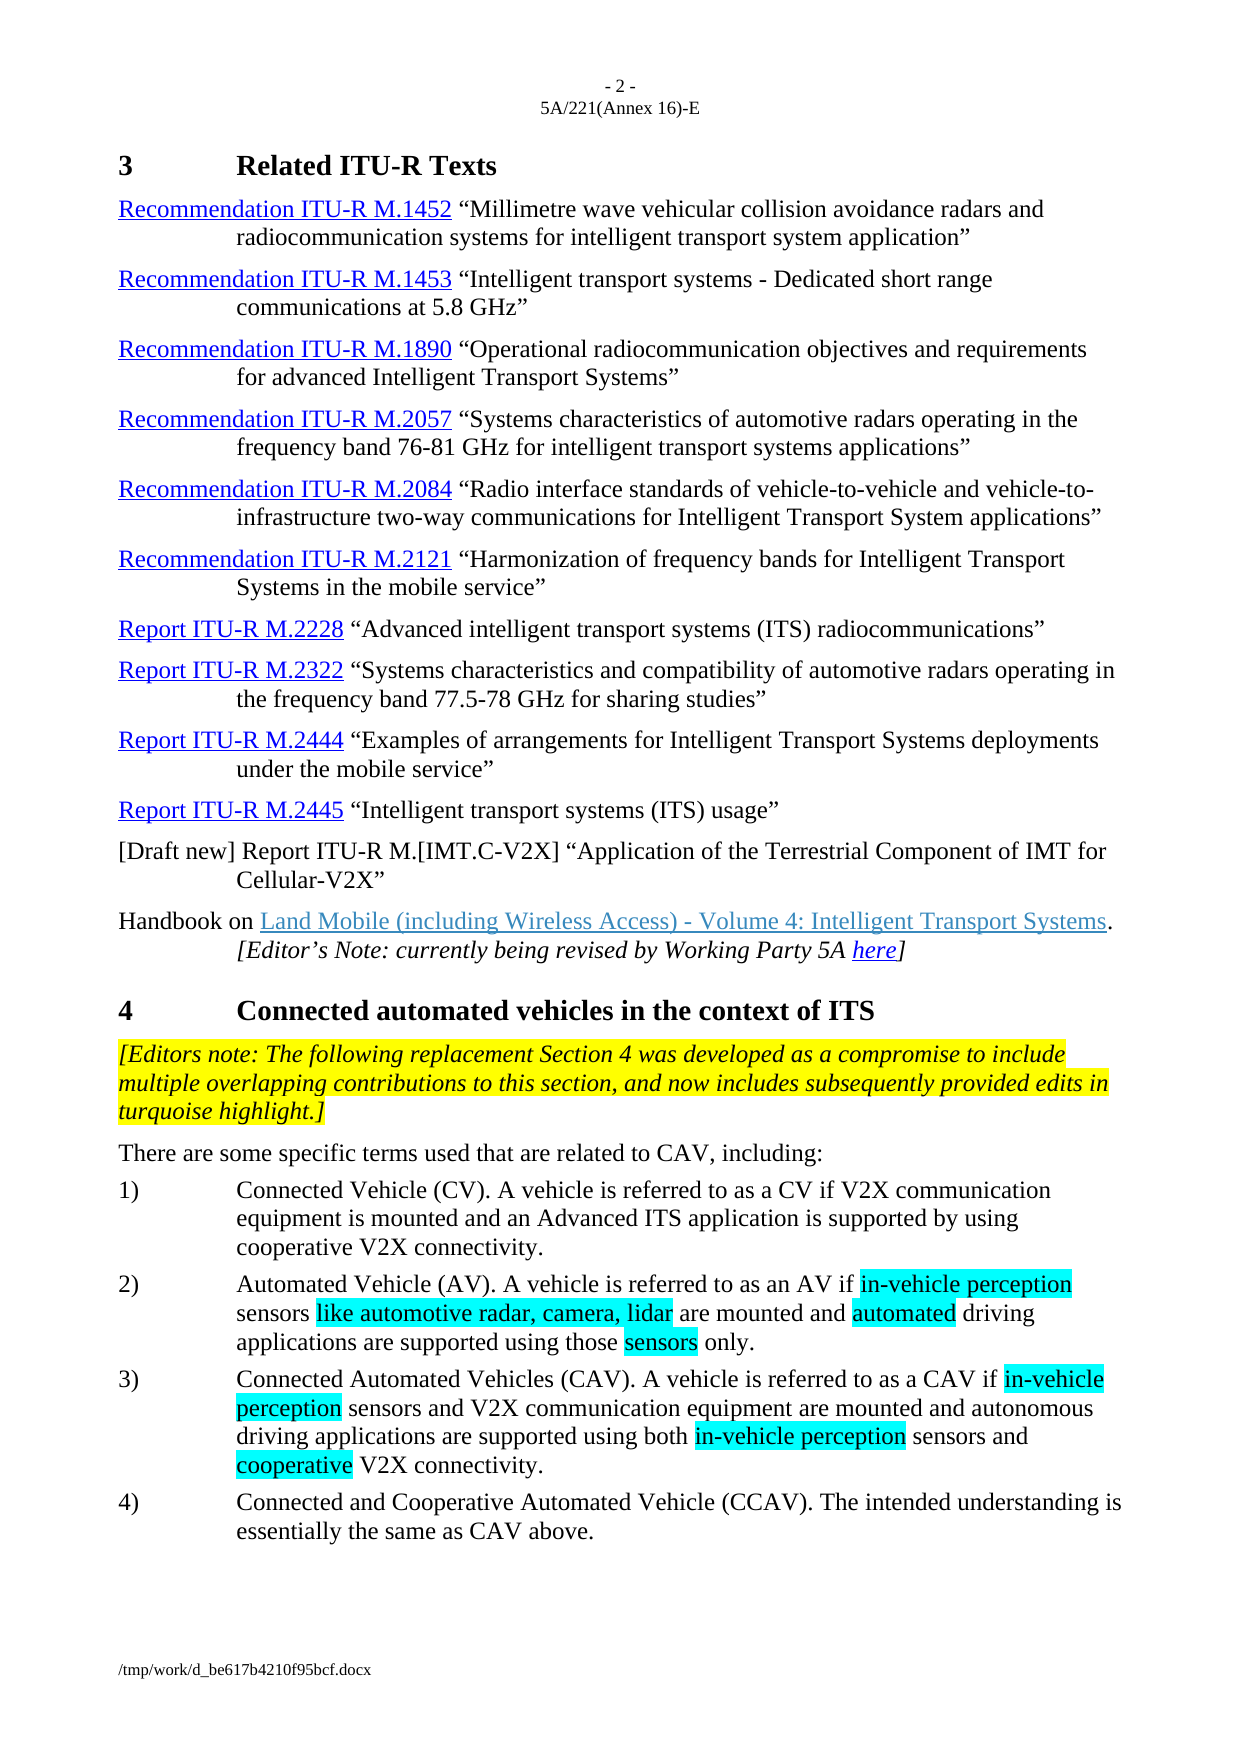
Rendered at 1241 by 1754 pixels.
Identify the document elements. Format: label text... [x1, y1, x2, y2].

text Recommendation ITU-R M.2057 “Systems characteristics of automotive radars operating in the frequency band 76-81 GHz for intelligent transport systems applications” [118, 404, 1122, 461]
text Recommendation ITU-R M.1890 “Operational radiocommunication objectives and requirements for advanced Intelligent Transport Systems” [118, 334, 1122, 391]
text Report ITU-R M.2445 “Intelligent transport systems (ITS) usage” [118, 795, 1122, 824]
text 2) Automated Vehicle (AV). A vehicle is referred to as an AV if in-vehicle perception sensors like automotive radar, camera, lidar are mounted and automated driving applications are supported using those sensors only. [118, 1269, 1122, 1356]
text 4) Connected and Cooperative Automated Vehicle (CCAV). The intended understanding is essentially the same as CAV above. [118, 1487, 1122, 1545]
text There are some specific terms used that are related to CAV, including: [118, 1138, 1122, 1166]
text Report ITU-R M.2322 “Systems characteristics and compatibility of automotive radars operating in the frequency band 77.5-78 GHz for sharing studies” [118, 655, 1122, 712]
text [Editors note: The following replacement Section 4 was developed as a compromise to include multiple overlapping contributions to this section, and now includes subsequently provided edits in turquoise highlight.] [325, 1039, 1122, 1125]
text Report ITU-R M.2444 “Examples of arrangements for Intelligent Transport Systems deployments under the mobile service” [118, 725, 1122, 782]
text Recommendation ITU-R M.2121 “Harmonization of frequency bands for Intelligent Transport Systems in the mobile service” [118, 544, 1122, 601]
subtitle 3 Related ITU-R Texts [118, 148, 1122, 181]
subtitle 4 Connected automated vehicles in the context of ITS [118, 993, 1122, 1026]
text Report ITU-R M.2228 “Advanced intelligent transport systems (ITS) radiocommunications” [118, 614, 1122, 642]
text 1) Connected Vehicle (CV). A vehicle is referred to as a CV if V2X communication equipment is mounted and an Advanced ITS application is supported by using cooperative V2X connectivity. [118, 1175, 1122, 1261]
text Handbook on Land Mobile (including Wireless Access) - Volume 4: Intelligent Transport Systems. [Editor’s Note: currently being revised by Working Party 5A here] [118, 906, 1122, 964]
text Recommendation ITU-R M.1452 “Millimetre wave vehicular collision avoidance radars and radiocommunication systems for intelligent transport system application” [118, 194, 1122, 251]
text Recommendation ITU-R M.1453 “Intelligent transport systems - Dedicated short range communications at 5.8 GHz” [118, 264, 1122, 321]
text [Draft new] Report ITU-R M.[IMT.C-V2X] “Application of the Terrestrial Component of IMT for Cellular-V2X” [118, 836, 1122, 894]
text 3) Connected Automated Vehicles (CAV). A vehicle is referred to as a CAV if in-vehicle perception sensors and V2X communication equipment are mounted and autonomous driving applications are supported using both in-vehicle perception sensors and cooperative V2X connectivity. [118, 1364, 1122, 1479]
text Recommendation ITU-R M.2084 “Radio interface standards of vehicle-to-vehicle and vehicle-to-infrastructure two-way communications for Intelligent Transport System applications” [118, 474, 1122, 531]
